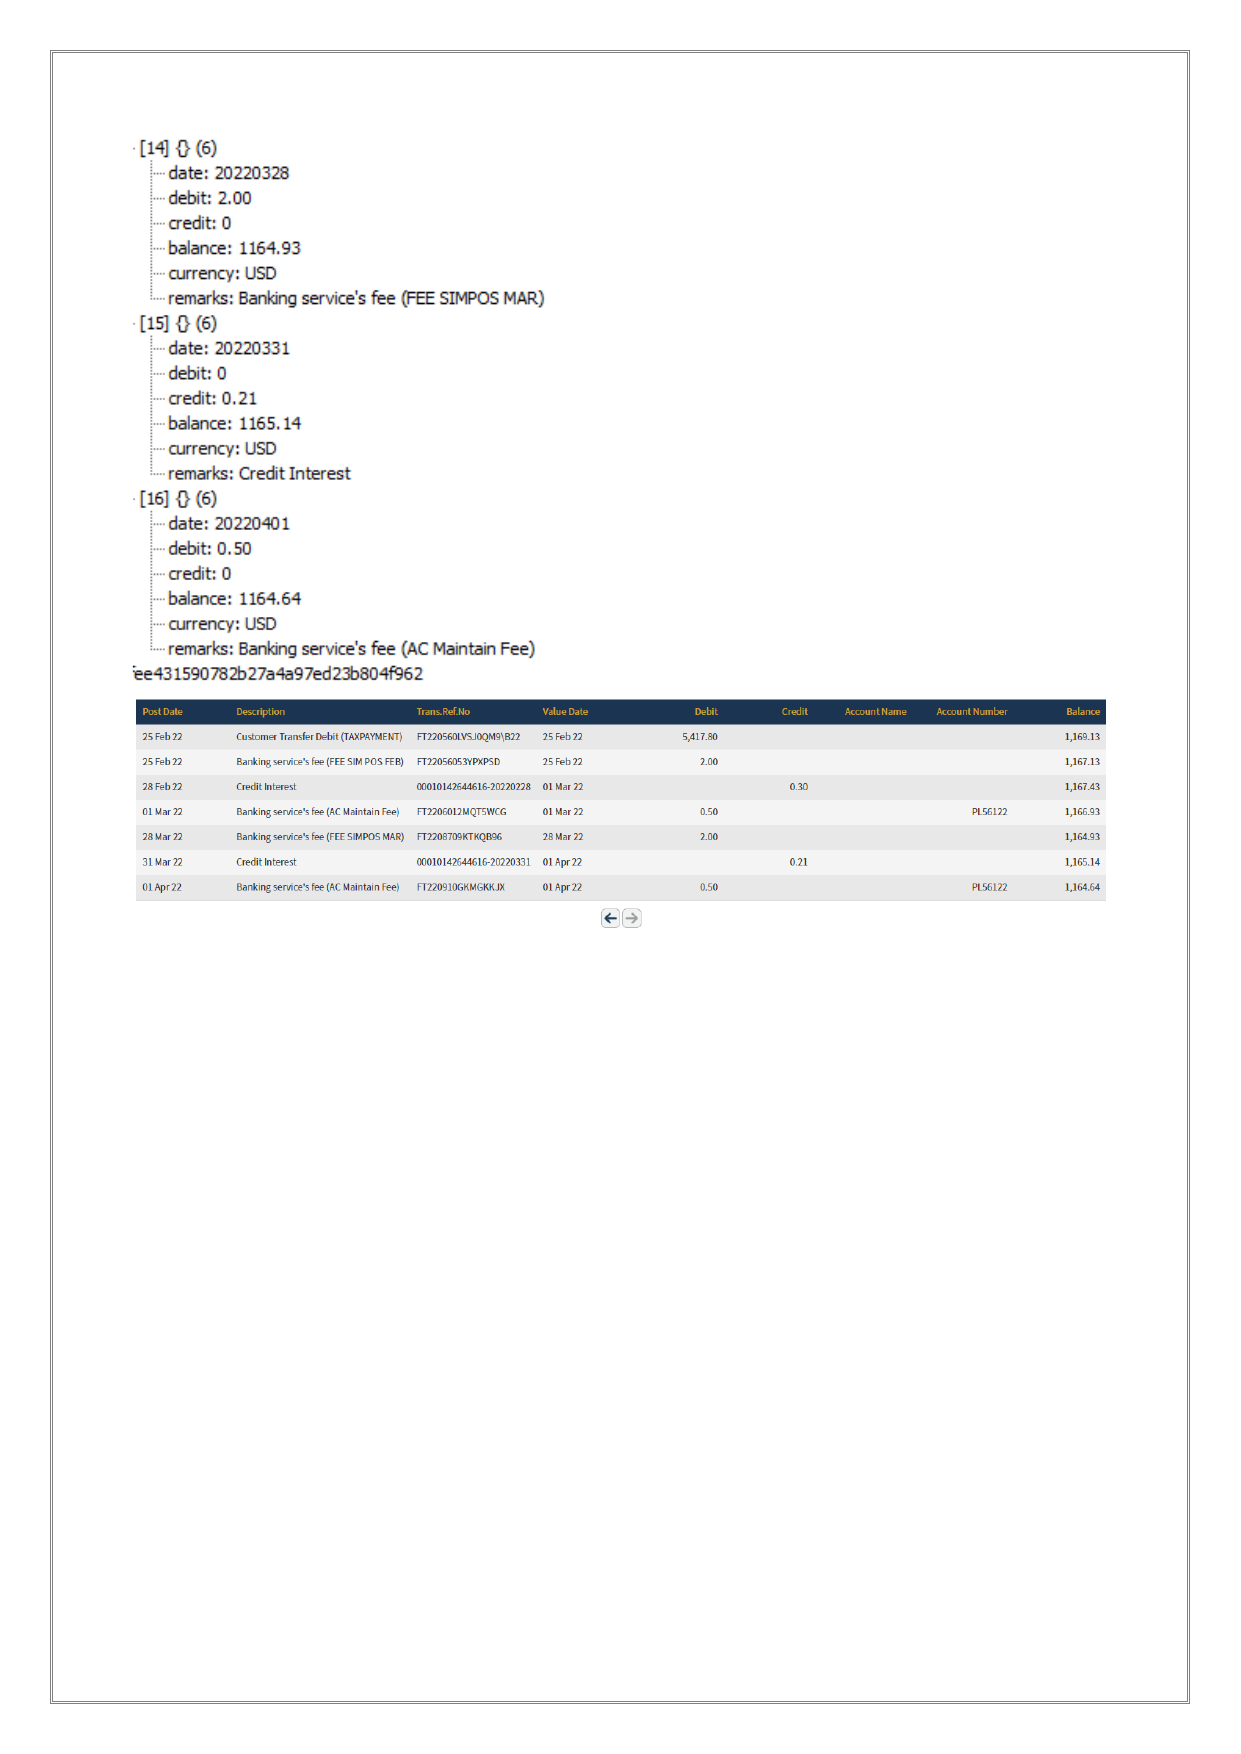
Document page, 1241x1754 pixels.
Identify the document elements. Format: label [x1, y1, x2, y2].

picture [132, 134, 552, 688]
picture [132, 696, 1108, 930]
